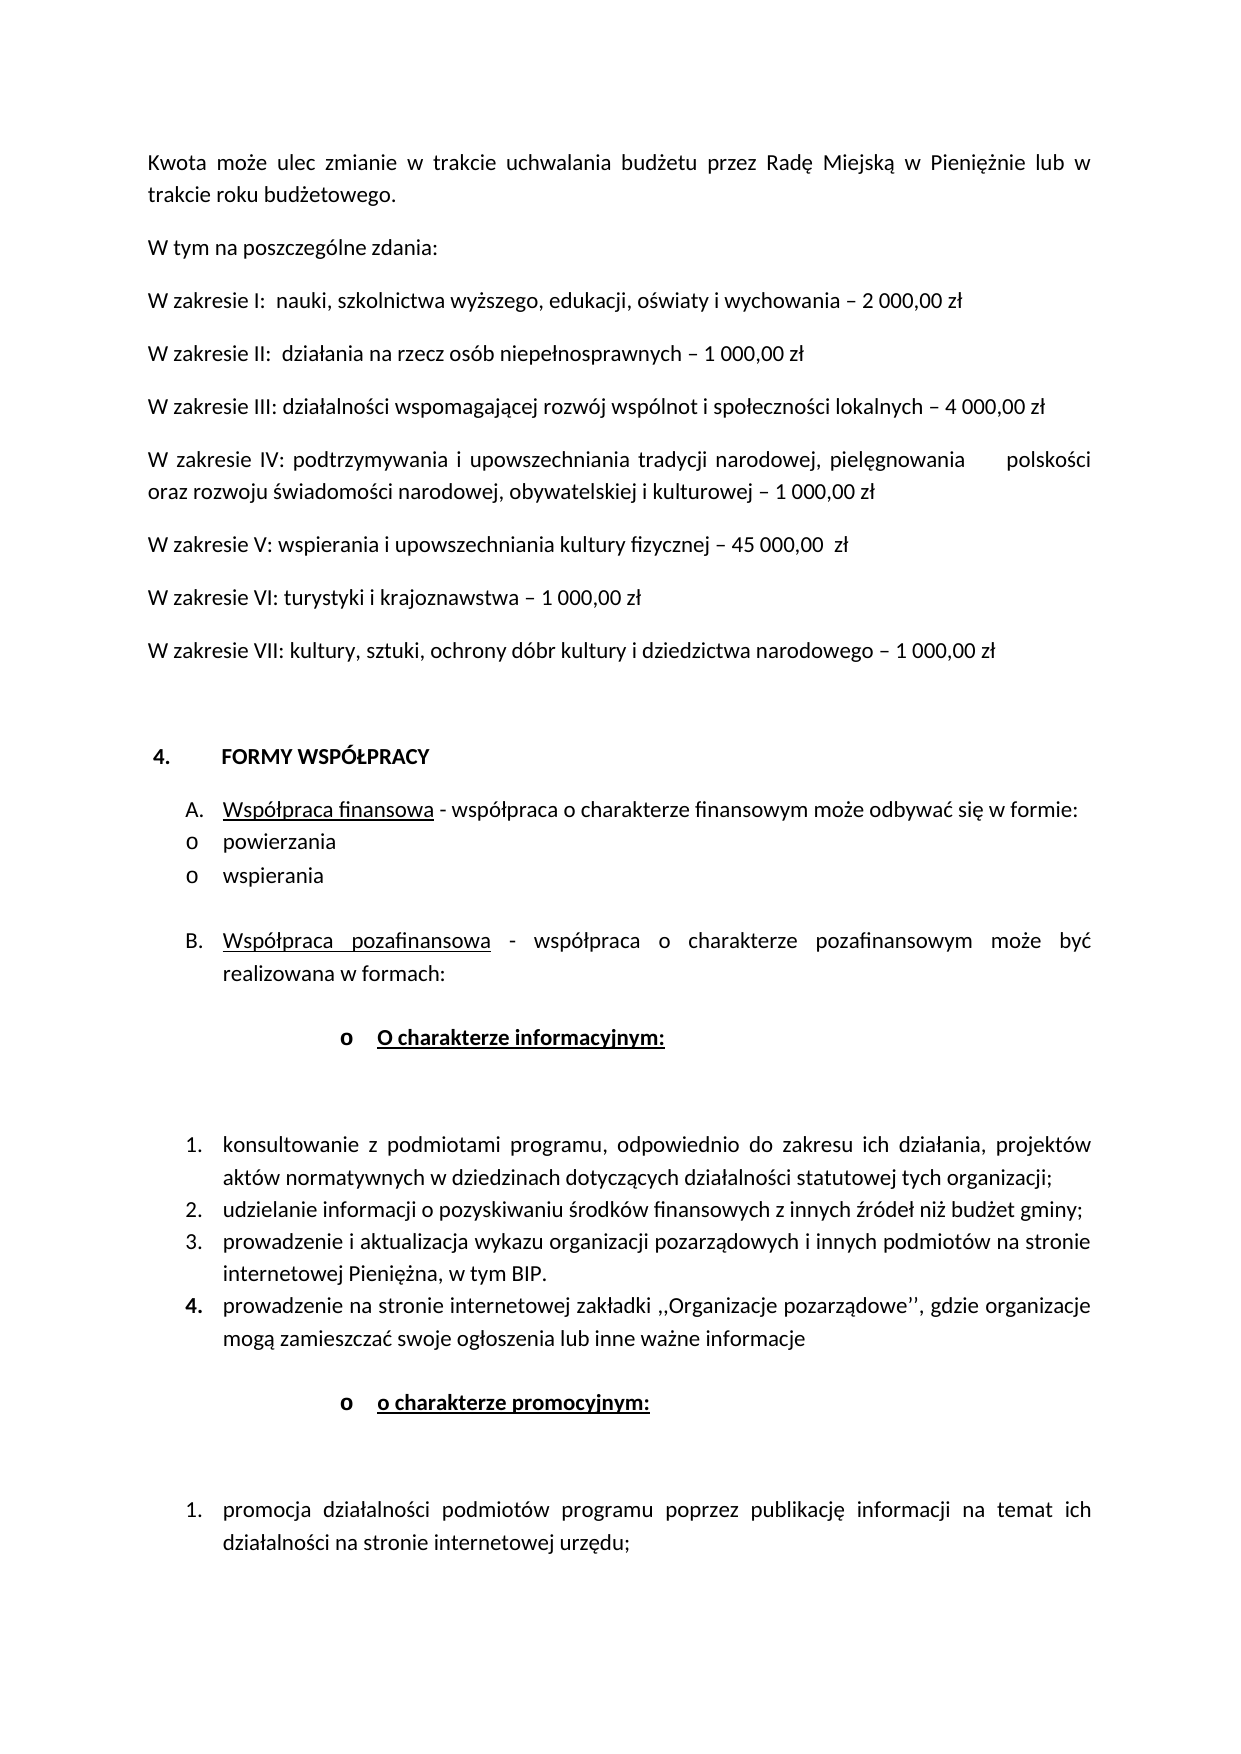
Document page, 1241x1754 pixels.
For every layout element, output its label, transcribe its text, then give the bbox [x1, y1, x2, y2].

text 4. FORMY WSPÓŁPRACY [148, 742, 1093, 770]
list Współpraca finansowa - współpraca o charakterze finansowym może odbywać się w formie: [185, 795, 1093, 823]
text W zakresie VI: turystyki i krajoznawstwa – 1 000,00 zł [148, 583, 1093, 611]
list konsultowanie z podmiotami programu, odpowiednio do zakresu ich działania, projektów aktów normatywnych w dziedzinach dotyczących działalności statutowej tych organizacji; [185, 1131, 1093, 1191]
list udzielanie informacji o pozyskiwaniu środków finansowych z innych źródeł niż budżet gminy; [185, 1195, 1093, 1223]
list prowadzenie na stronie internetowej zakładki ,,Organizacje pozarządowe’’, gdzie organizacje mogą zamieszczać swoje ogłoszenia lub inne ważne informacje [185, 1292, 1093, 1352]
list wspierania [185, 861, 1093, 890]
list powierzania [185, 827, 1093, 857]
text W zakresie VII: kultury, sztuki, ochrony dóbr kultury i dziedzictwa narodowego – 1 000,00 zł [148, 636, 1093, 664]
text W zakresie III: działalności wspomagającej rozwój wspólnot i społeczności lokalnych – 4 000,00 zł [148, 392, 1093, 420]
list O charakterze informacyjnym: [339, 1023, 1093, 1052]
text W zakresie I: nauki, szkolnictwa wyższego, edukacji, oświaty i wychowania – 2 000,00 zł [148, 286, 1093, 314]
list promocja działalności podmiotów programu poprzez publikację informacji na temat ich działalności na stronie internetowej urzędu; [185, 1496, 1093, 1556]
list prowadzenie i aktualizacja wykazu organizacji pozarządowych i innych podmiotów na stronie internetowej Pieniężna, w tym BIP. [185, 1227, 1093, 1287]
text W zakresie II: działania na rzecz osób niepełnosprawnych – 1 000,00 zł [148, 339, 1093, 367]
text W zakresie V: wspierania i upowszechniania kultury fizycznej – 45 000,00 zł [148, 530, 1093, 558]
text W tym na poszczególne zdania: [148, 233, 1093, 261]
text W zakresie IV: podtrzymywania i upowszechniania tradycji narodowej, pielęgnowania polskości oraz rozwoju świadomości narodowej, obywatelskiej i kulturowej – 1 000,00 zł [148, 445, 1093, 505]
list Współpraca pozafinansowa - współpraca o charakterze pozafinansowym może być realizowana w formach: [185, 927, 1093, 987]
list o charakterze promocyjnym: [339, 1388, 1093, 1417]
text Kwota może ulec zmianie w trakcie uchwalania budżetu przez Radę Miejską w Pieniężnie lub w trakcie roku budżetowego. [148, 148, 1093, 208]
